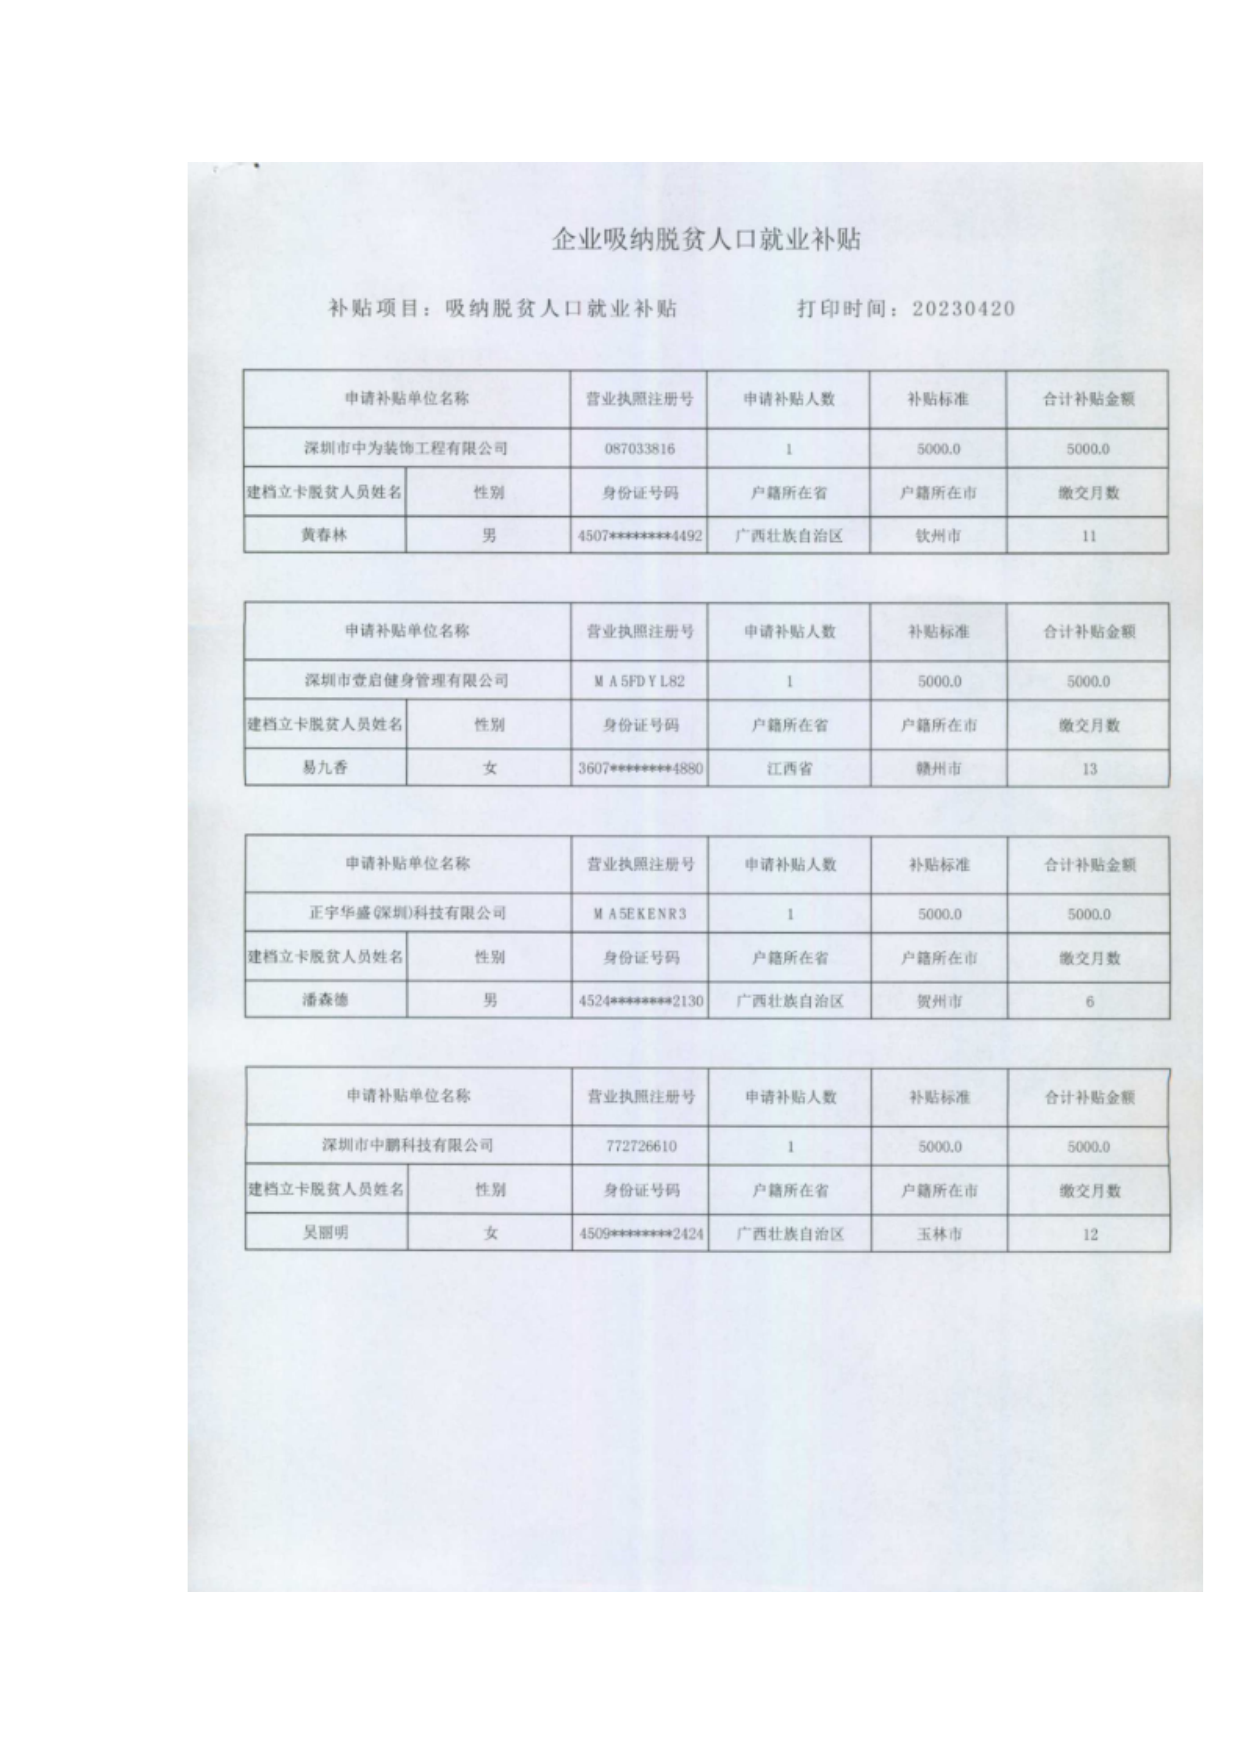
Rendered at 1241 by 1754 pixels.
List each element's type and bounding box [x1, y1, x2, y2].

picture [187, 162, 1204, 1592]
